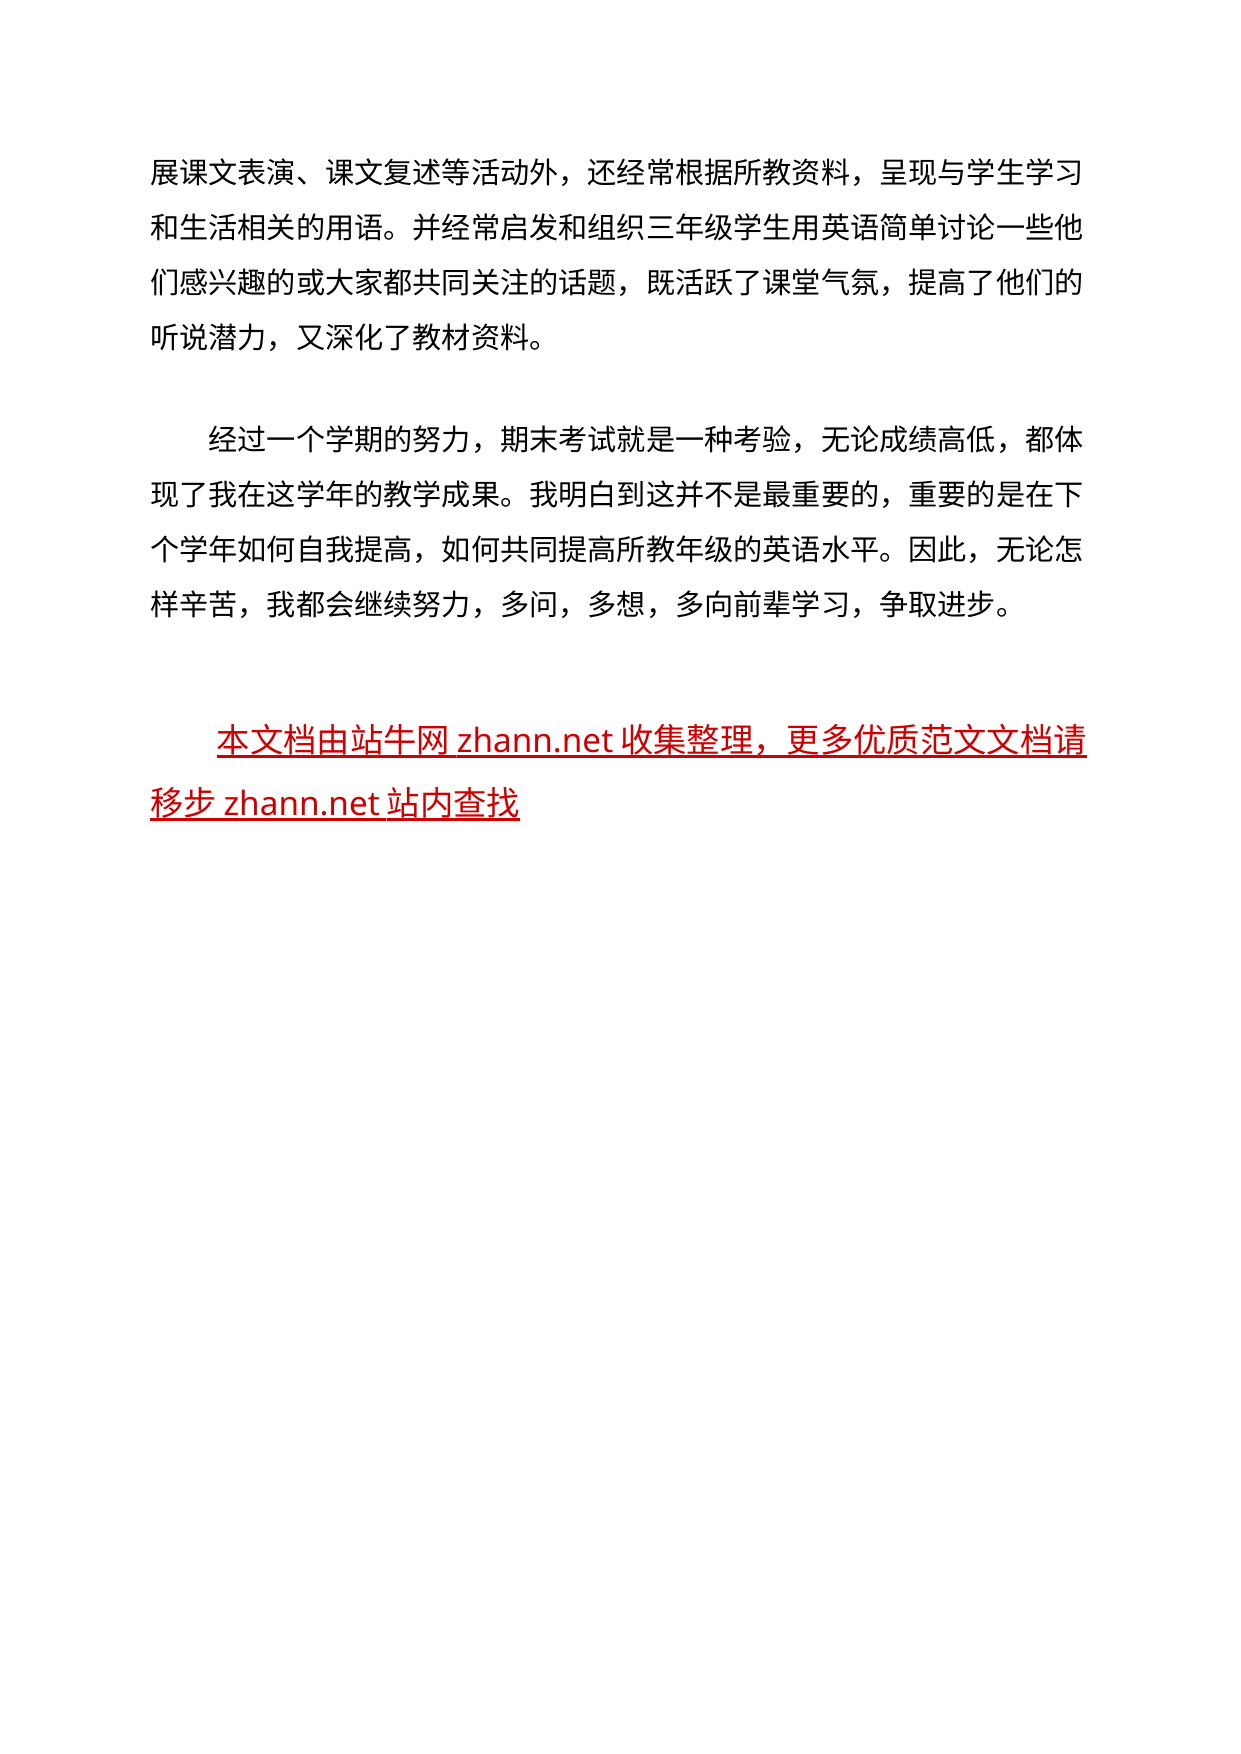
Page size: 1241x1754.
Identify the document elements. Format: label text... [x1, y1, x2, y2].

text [150, 150, 1090, 357]
text 经过一个学期的努力，期末考试就是一种考验，无论成绩高低，都体现了我在这学年的教学成果。我明白到这并不是最重要的，重要的是在下个学年如何自我提高，如何共同提高所教年级的英语水平。因此，无论怎样辛苦，我都会继续努力，多问，多想，多向前辈学习，争取进步。 [150, 416, 1090, 623]
text 本文档由站牛网zhann.net收集整理，更多优质范文文档请移步zhann.net站内查找 [150, 714, 1090, 825]
